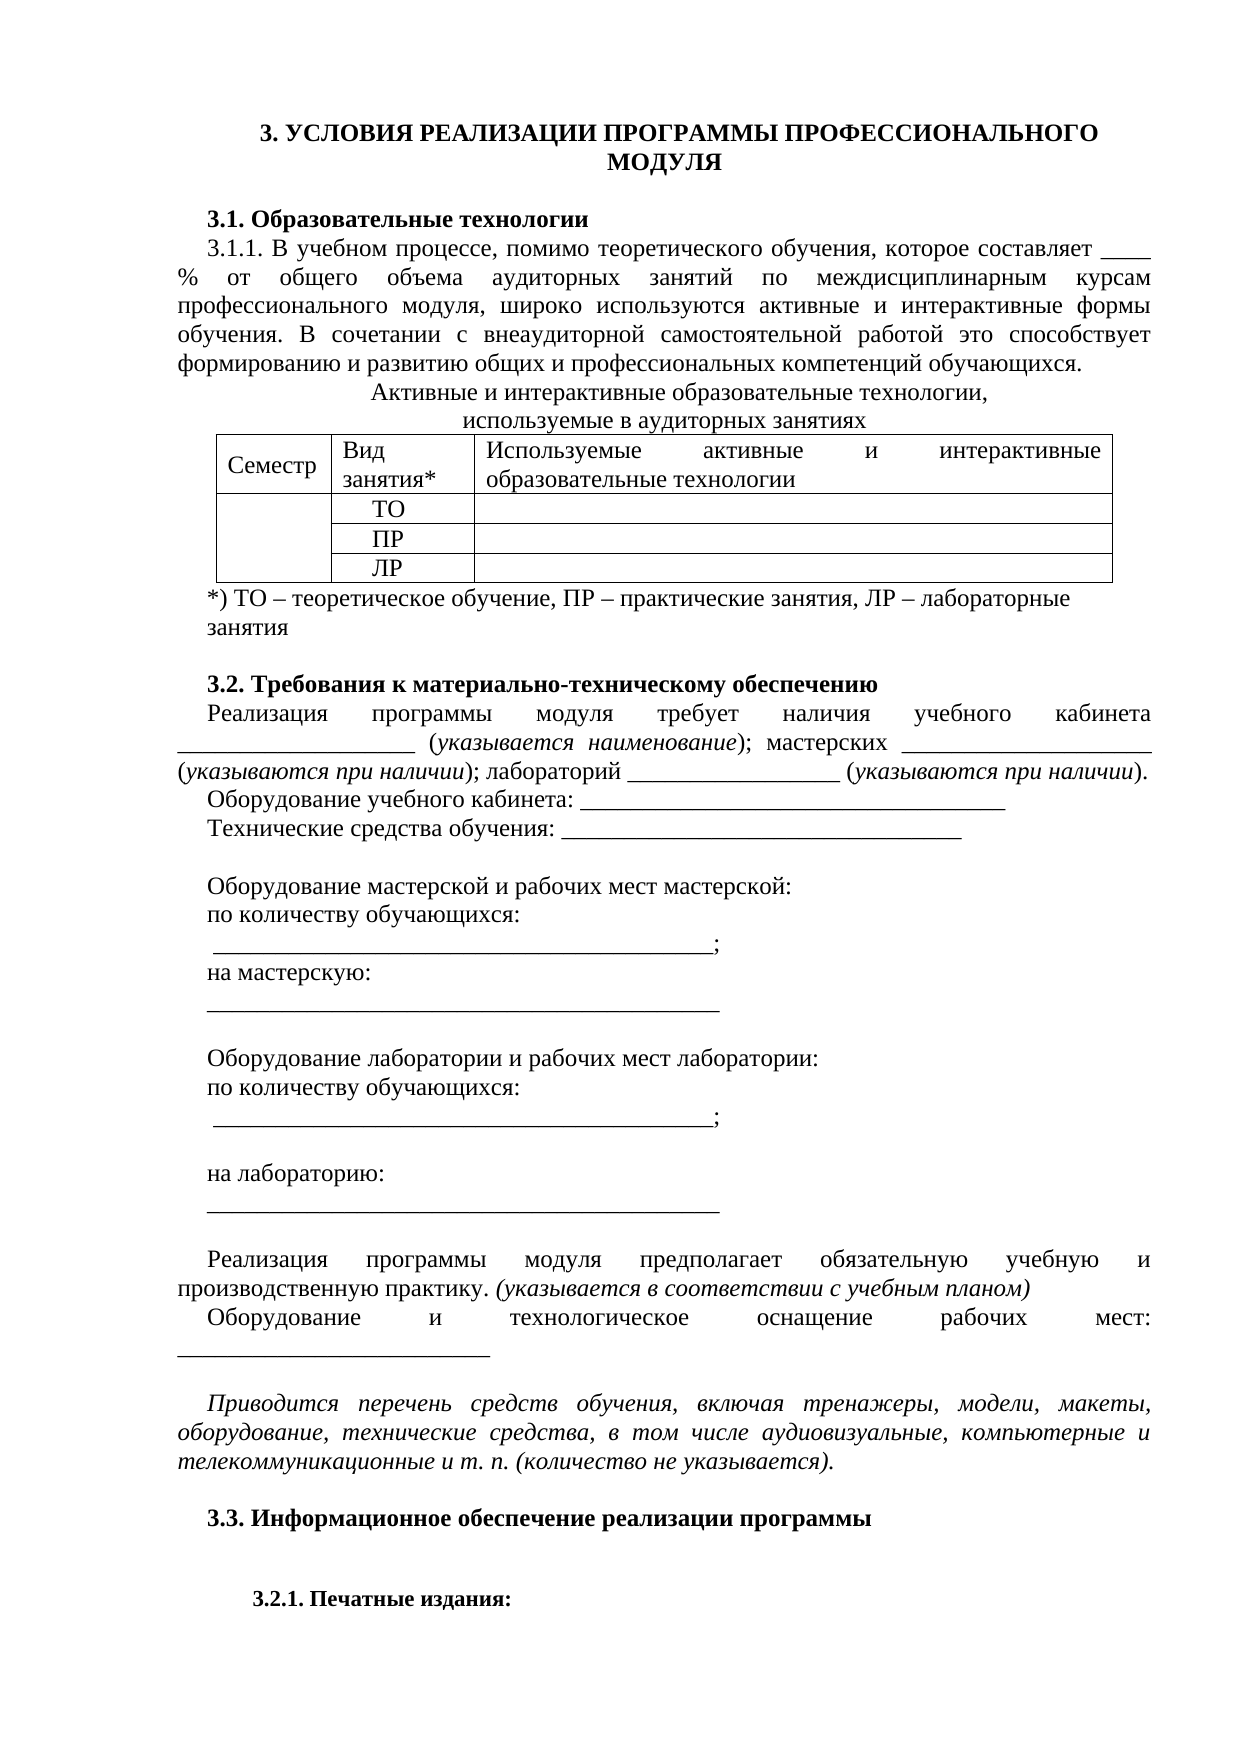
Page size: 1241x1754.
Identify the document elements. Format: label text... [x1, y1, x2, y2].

text 3.2.1. Печатные издания: [252, 1585, 1152, 1611]
text Активные и интерактивные образовательные технологии, используемые в аудиторных занятиях [177, 377, 1152, 434]
text 3.1.1. В учебном процессе, помимо теоретического обучения, которое составляет ____% от общего объема аудиторных занятий по междисциплинарным курсам профессионального модуля, широко используются активные и интерактивные формы обучения. В сочетании с внеаудиторной самостоятельной работой это способствует формированию и развитию общих и профессиональных компетенций обучающихся. [177, 233, 1152, 377]
text ________________________________________; [177, 1101, 1152, 1129]
text _________________________________________ [177, 986, 1152, 1014]
table_cell ТО [332, 494, 474, 523]
text Оборудование мастерской и рабочих мест мастерской: [177, 871, 1152, 899]
text 3.2. Требования к материально-техническому обеспечению [177, 669, 1152, 698]
text 3.1. Образовательные технологии [177, 204, 1152, 233]
text на лабораторию: [177, 1158, 1152, 1187]
table_cell [475, 494, 1112, 523]
table_cell ПР [332, 524, 474, 552]
text _________________________________________ [177, 1187, 1152, 1216]
subtitle 3. УСЛОВИЯ РЕАЛИЗАЦИИ ПРОГРАММЫ ПРОФЕССИОНАЛЬНОГО МОДУЛЯ [177, 118, 1152, 176]
text Реализация программы модуля требует наличия учебного кабинета ___________________ (указывается наименование); мастерских ____________________ (указываются при наличии); лабораторий _________________ (указываются при наличии). [177, 698, 1152, 784]
table_cell [217, 494, 331, 582]
text по количеству обучающихся: [177, 899, 1152, 928]
table_cell [475, 554, 1112, 582]
text *) ТО – теоретическое обучение, ПР – практические занятия, ЛР – лабораторные занятия [207, 583, 1152, 641]
text ________________________________________; [177, 928, 1152, 957]
text по количеству обучающихся: [177, 1072, 1152, 1101]
text Оборудование и технологическое оснащение рабочих мест: _________________________ [177, 1302, 1152, 1359]
table_header Вид занятия* [332, 435, 474, 493]
table_header Используемые активные и интерактивные образовательные технологии [475, 435, 1112, 493]
text Технические средства обучения: ________________________________ [177, 813, 1152, 842]
text Оборудование учебного кабинета: __________________________________ [177, 784, 1152, 813]
table_cell ЛР [332, 554, 474, 582]
text на мастерскую: [177, 957, 1152, 986]
text Приводится перечень средств обучения, включая тренажеры, модели, макеты, оборудование, технические средства, в том числе аудиовизуальные, компьютерные и телекоммуникационные и т. п. (количество не указывается). [177, 1388, 1152, 1474]
text Оборудование лаборатории и рабочих мест лаборатории: [177, 1043, 1152, 1072]
subtitle 3.3. Информационное обеспечение реализации программы [177, 1503, 1152, 1532]
table_header Семестр [217, 435, 331, 493]
text Реализация программы модуля предполагает обязательную учебную и производственную практику. (указывается в соответствии с учебным планом) [177, 1244, 1152, 1302]
table_cell [475, 524, 1112, 552]
